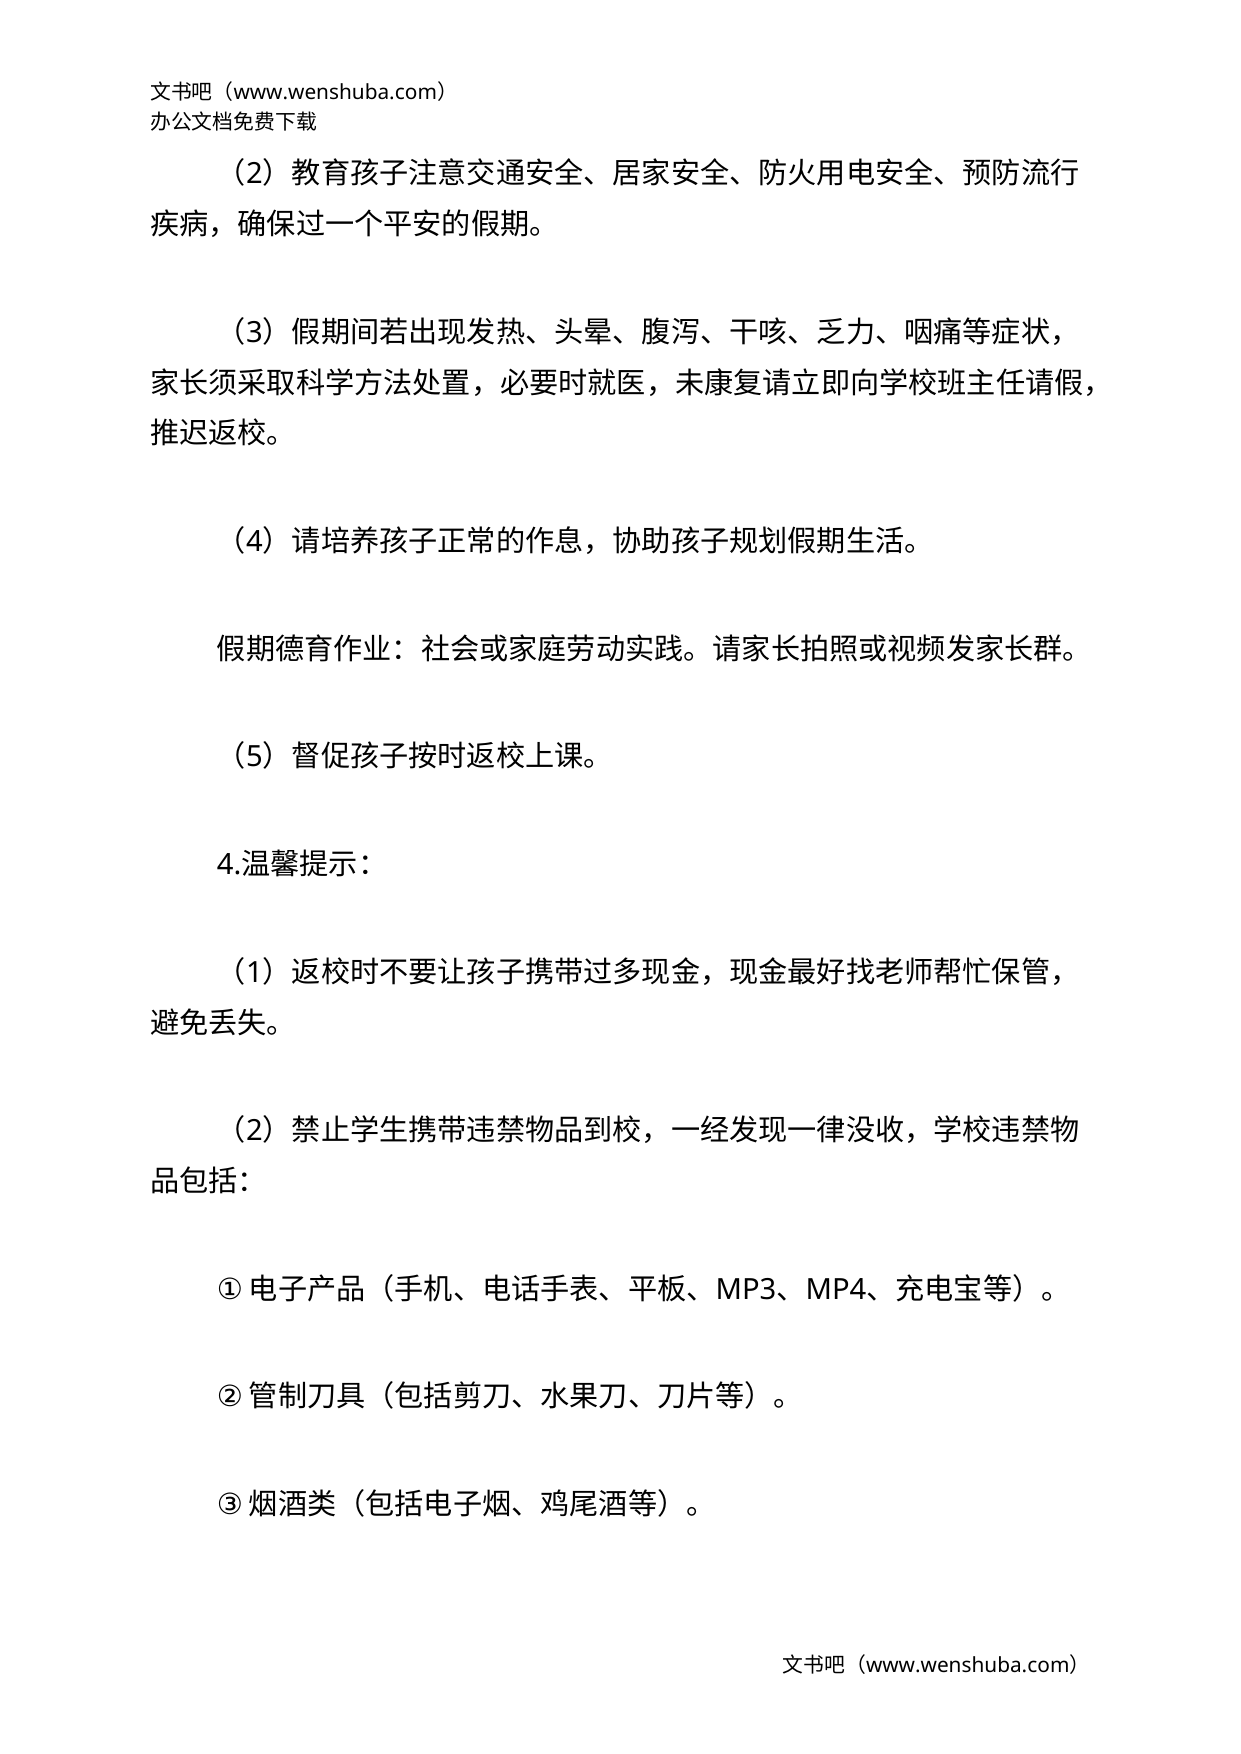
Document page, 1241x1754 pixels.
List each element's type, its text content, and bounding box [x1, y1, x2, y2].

text ②管制刀具（包括剪刀、水果刀、刀片等）。 [150, 1373, 1090, 1415]
text （2）教育孩子注意交通安全、居家安全、防火用电安全、预防流行疾病，确保过一个平安的假期。 [150, 150, 1090, 243]
text 假期德育作业：社会或家庭劳动实践。请家长拍照或视频发家长群。 [150, 625, 1090, 668]
text （2）禁止学生携带违禁物品到校，一经发现一律没收，学校违禁物品包括： [150, 1107, 1090, 1200]
text 4.温馨提示： [150, 841, 1090, 883]
text （3）假期间若出现发热、头晕、腹泻、干咳、乏力、咽痛等症状，家长须采取科学方法处置，必要时就医，未康复请立即向学校班主任请假，推迟返校。 [150, 308, 1090, 452]
text （4）请培养孩子正常的作息，协助孩子规划假期生活。 [150, 518, 1090, 560]
text （5）督促孩子按时返校上课。 [150, 733, 1090, 775]
text ③烟酒类（包括电子烟、鸡尾酒等）。 [150, 1481, 1090, 1523]
text （1）返校时不要让孩子携带过多现金，现金最好找老师帮忙保管，避免丢失。 [150, 948, 1090, 1041]
text ①电子产品（手机、电话手表、平板、MP3、MP4、充电宝等）。 [150, 1265, 1090, 1308]
